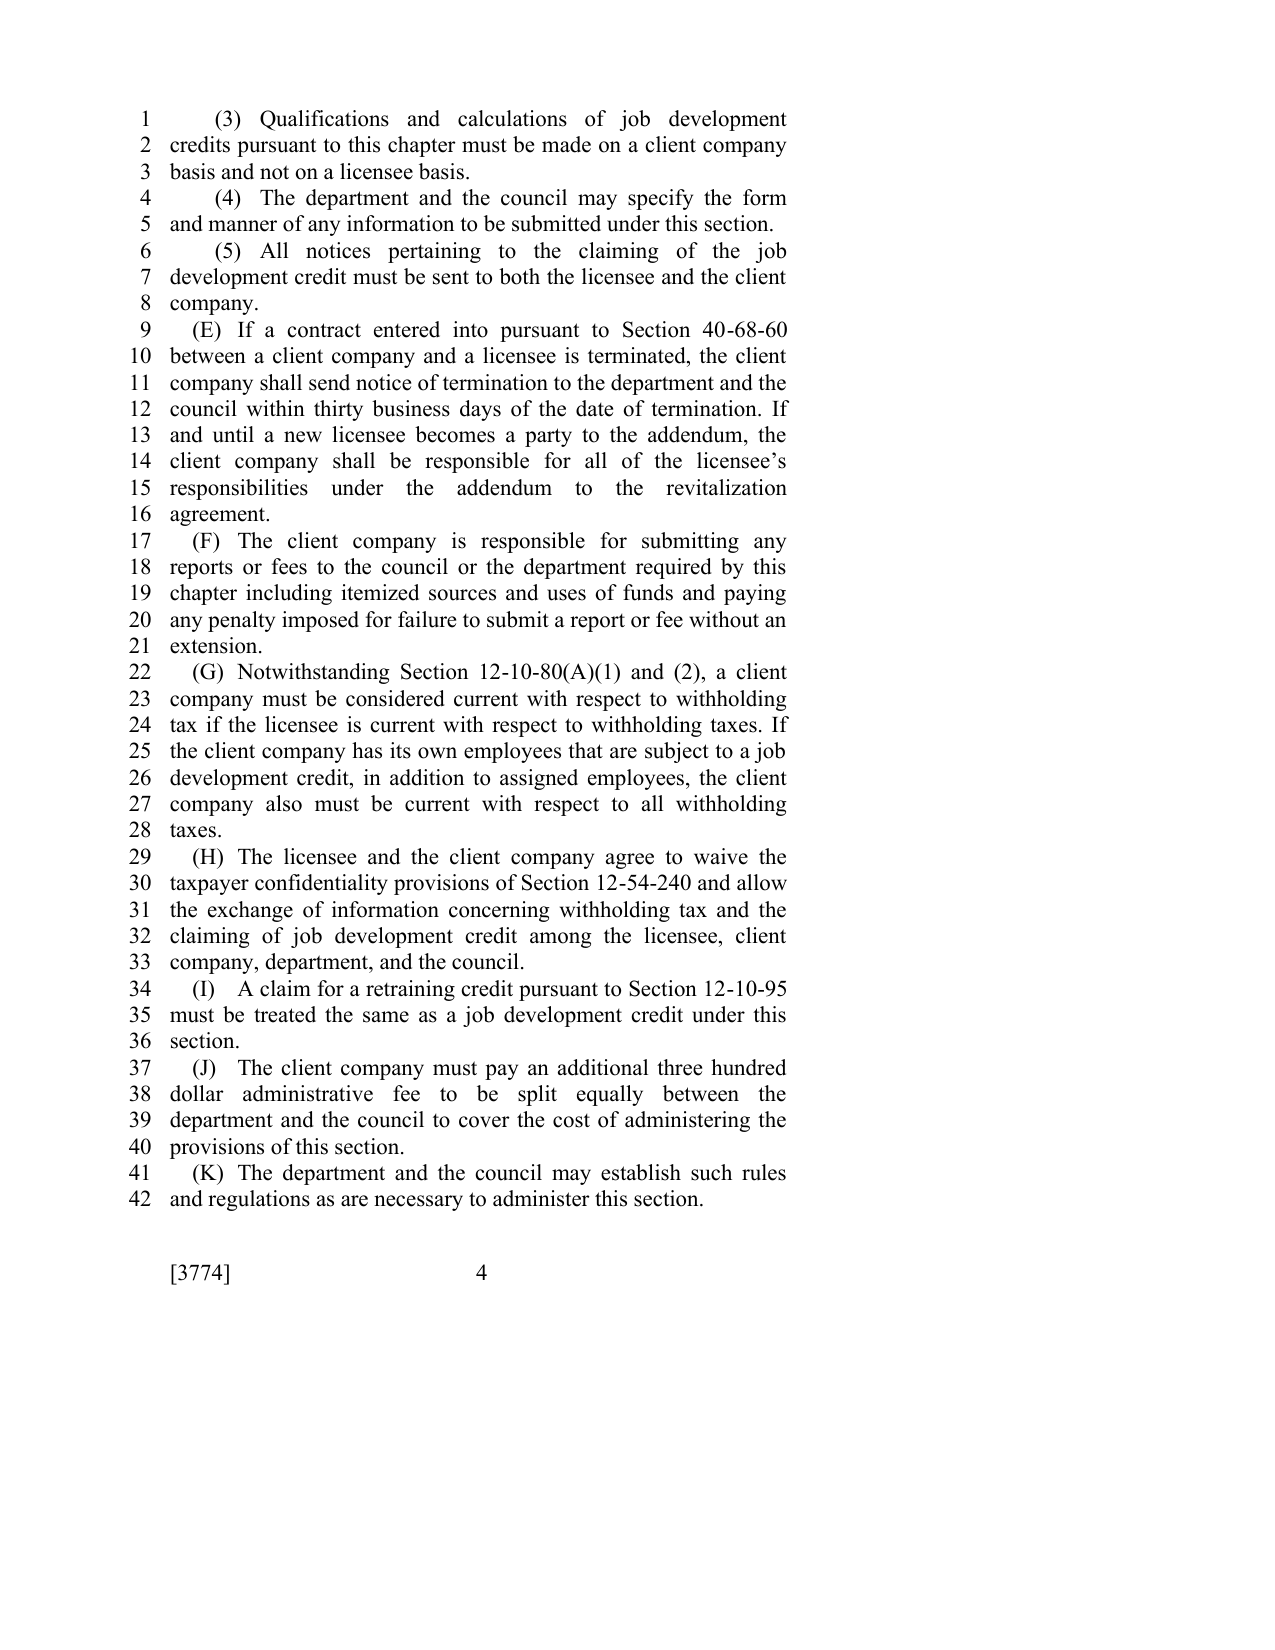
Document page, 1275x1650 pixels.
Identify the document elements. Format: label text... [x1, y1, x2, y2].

text (H) The licensee and the client company agree to waive the taxpayer confidentiality provisions of Section 12-54-240 and allow the exchange of information concerning withholding tax and the claiming of job development credit among the licensee, client company, department, and the council. [169, 843, 787, 975]
text (J) The client company must pay an additional three hundred dollar administrative fee to be split equally between the department and the council to cover the cost of administering the provisions of this section. [169, 1054, 787, 1159]
text (F) The client company is responsible for submitting any reports or fees to the council or the department required by this chapter including itemized sources and uses of funds and paying any penalty imposed for failure to submit a report or fee without an extension. [169, 527, 787, 658]
text (E) If a contract entered into pursuant to Section 40-68-60 between a client company and a licensee is terminated, the client company shall send notice of termination to the department and the council within thirty business days of the date of termination. If and until a new licensee becomes a party to the addendum, the client company shall be responsible for all of the licensee’s responsibilities under the addendum to the revitalization agreement. [169, 316, 787, 527]
text (G) Notwithstanding Section 12-10-80(A)(1) and (2), a client company must be considered current with respect to withholding tax if the licensee is current with respect to withholding taxes. If the client company has its own employees that are subject to a job development credit, in addition to assigned employees, the client company also must be current with respect to all withholding taxes. [169, 658, 787, 843]
text (5) All notices pertaining to the claiming of the job development credit must be sent to both the licensee and the client company. [169, 237, 787, 316]
text (I) A claim for a retraining credit pursuant to Section 12-10-95 must be treated the same as a job development credit under this section. [169, 975, 787, 1054]
text (K) The department and the council may establish such rules and regulations as are necessary to administer this section. [169, 1159, 787, 1212]
text (3) Qualifications and calculations of job development credits pursuant to this chapter must be made on a client company basis and not on a licensee basis. [169, 105, 787, 184]
text (4) The department and the council may specify the form and manner of any information to be submitted under this section. [169, 184, 787, 237]
